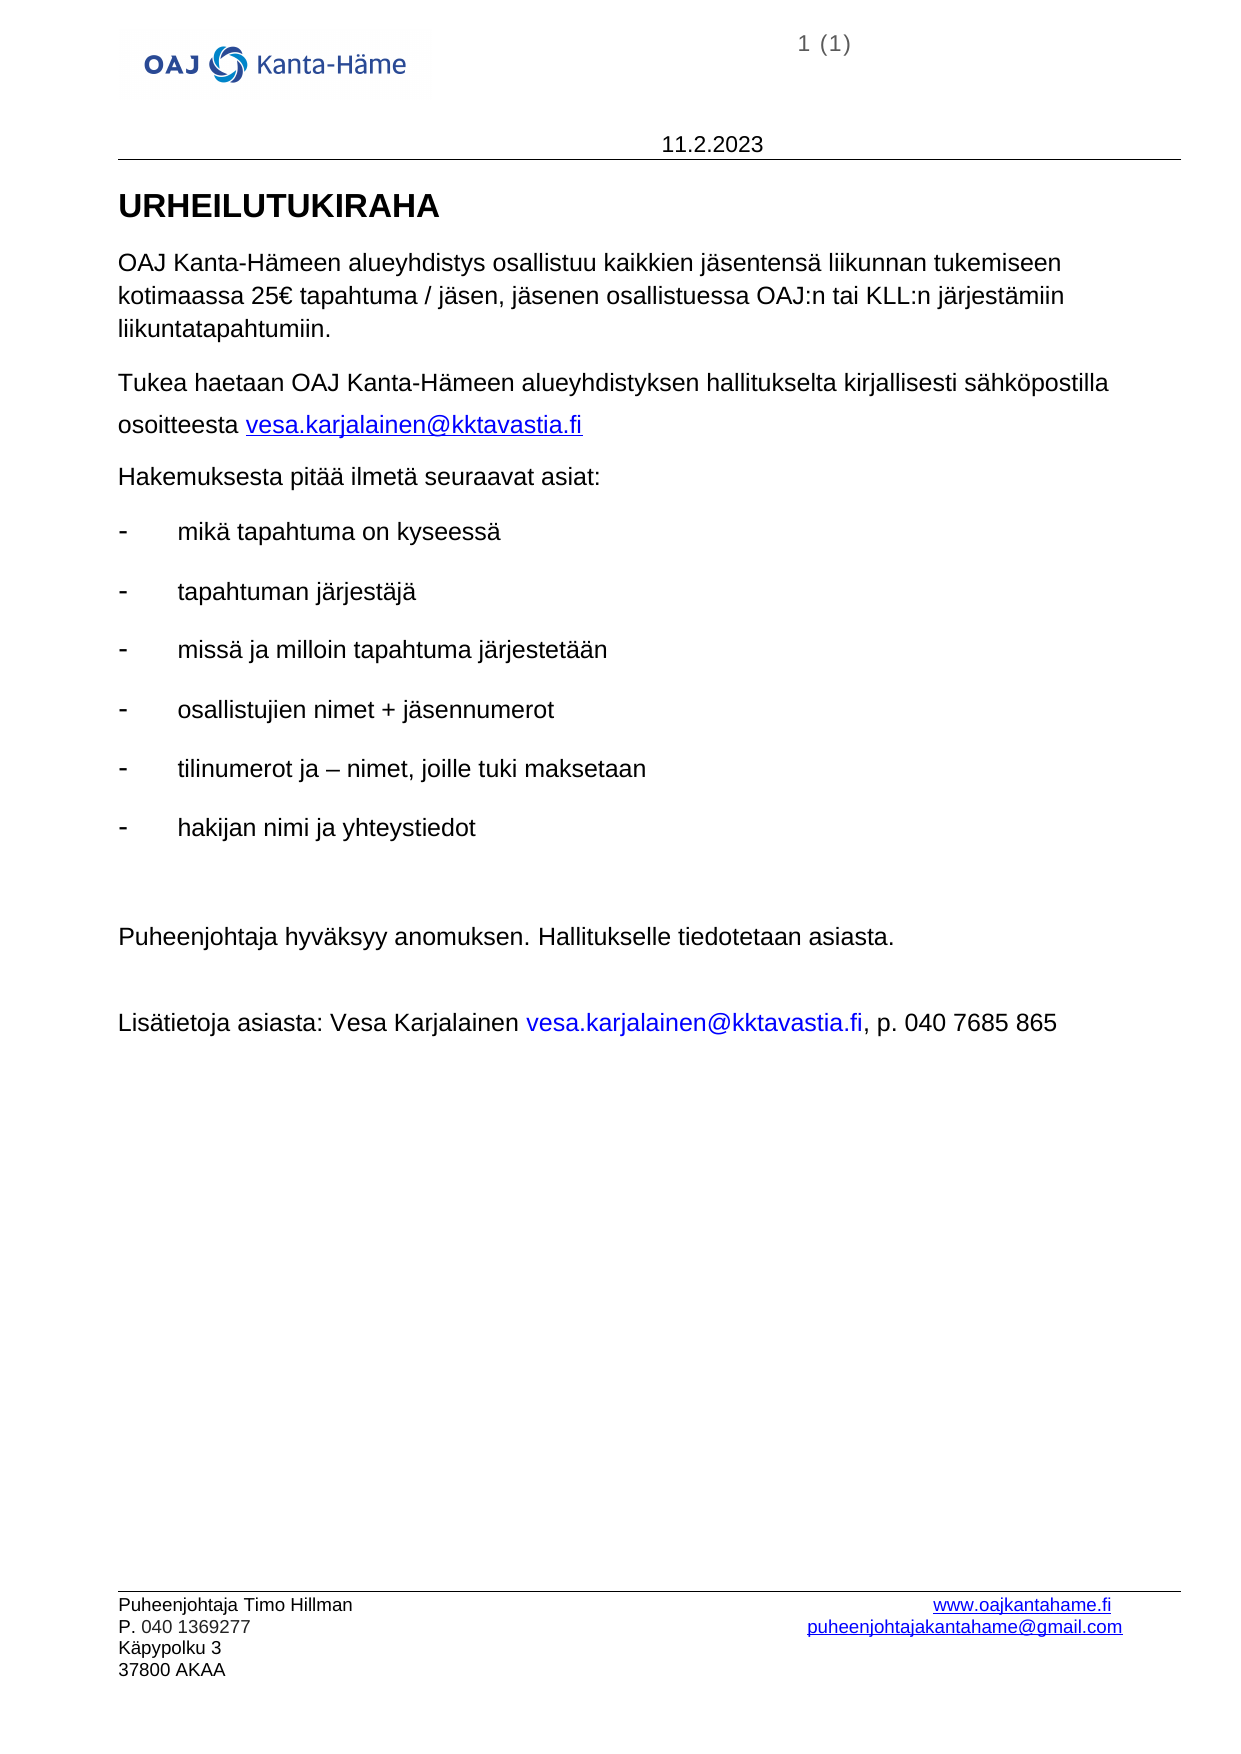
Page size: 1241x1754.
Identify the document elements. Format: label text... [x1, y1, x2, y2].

list tilinumerot ja – nimet, joille tuki maksetaan [118, 750, 1181, 783]
list missä ja milloin tapahtuma järjestetään [118, 632, 1181, 665]
text Tukea haetaan OAJ Kanta-Hämeen alueyhdistyksen hallitukselta kirjallisesti sähköpostilla osoitteesta vesa.karjalainen@kktavastia.fi [118, 368, 1149, 438]
list hakijan nimi ja yhteystiedot [118, 809, 1181, 842]
text OAJ Kanta-Hämeen alueyhdistys osallistuu kaikkien jäsentensä liikunnan tukemiseen kotimaassa 25€ tapahtuma / jäsen, jäsenen osallistuessa OAJ:n tai KLL:n järjestämiin liikuntatapahtumiin. [118, 248, 1181, 343]
text Puheenjohtaja hyväksyy anomuksen. Hallitukselle tiedotetaan asiasta. [118, 922, 1181, 950]
list tapahtuman järjestäjä [118, 572, 1181, 606]
text Hakemuksesta pitää ilmetä seuraavat asiat: [118, 462, 1149, 490]
text Lisätietoja asiasta: Vesa Karjalainen vesa.karjalainen@kktavastia.fi, p. 040 7685 865 [118, 1008, 1181, 1037]
list mikä tapahtuma on kyseessä [118, 513, 1181, 547]
text URHEILUTUKIRAHA [118, 186, 1181, 224]
picture [118, 29, 433, 100]
list osallistujien nimet + jäsennumerot [118, 691, 1181, 724]
